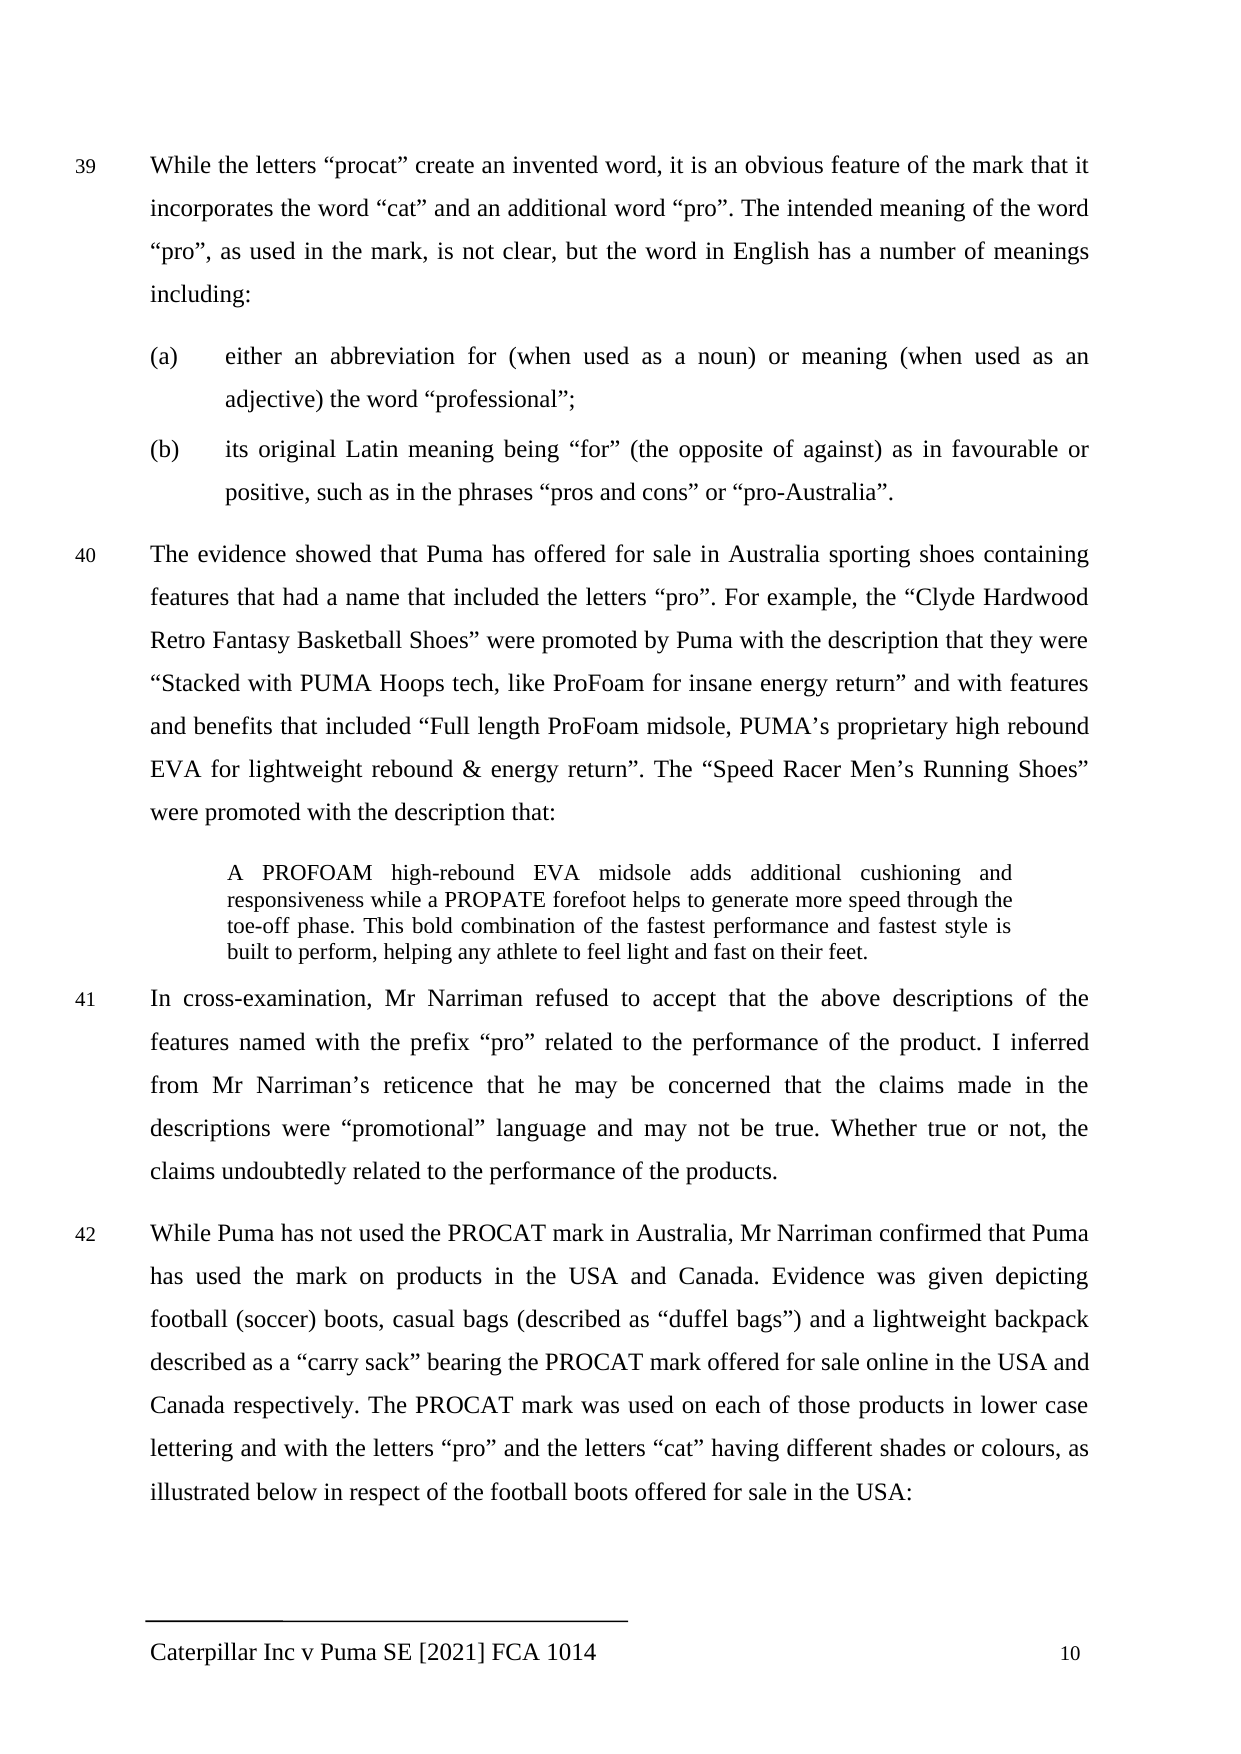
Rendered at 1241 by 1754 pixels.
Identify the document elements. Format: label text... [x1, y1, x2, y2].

text In cross-examination, Mr Narriman refused to accept that the above descriptions of the features named with the prefix “pro” related to the performance of the product. I inferred from Mr Narriman’s reticence that he may be concerned that the claims made in the descriptions were “promotional” language and may not be true. Whether true or not, the claims undoubtedly related to the performance of the products. [75, 983, 1090, 1185]
text While the letters “procat” create an invented word, it is an obvious feature of the mark that it incorporates the word “cat” and an additional word “pro”. The intended meaning of the word “pro”, as used in the mark, is not clear, but the word in English has a number of meanings including: [75, 150, 1090, 308]
text A PROFOAM high-rebound EVA midsole adds additional cushioning and responsiveness while a PROPATE forefoot helps to generate more speed through the toe-off phase. This bold combination of the fastest performance and fastest style is built to perform, helping any athlete to feel light and fast on their feet. [227, 859, 1013, 965]
text While Puma has not used the PROCAT mark in Australia, Mr Narriman confirmed that Puma has used the mark on products in the USA and Canada. Evidence was given depicting football (soccer) boots, casual bags (described as “duffel bags”) and a lightweight backpack described as a “carry sack” bearing the PROCAT mark offered for sale online in the USA and Canada respectively. The PROCAT mark was used on each of those products in lower case lettering and with the letters “pro” and the letters “cat” having different shades or colours, as illustrated below in respect of the football boots offered for sale in the USA: [75, 1218, 1090, 1505]
text The evidence showed that Puma has offered for sale in Australia sporting shoes containing features that had a name that included the letters “pro”. For example, the “Clyde Hardwood Retro Fantasy Basketball Shoes” were promoted by Puma with the description that they were “Stacked with PUMA Hoops tech, like ProFoam for insane energy return” and with features and benefits that included “Full length ProFoam midsole, PUMA’s proprietary high rebound EVA for lightweight rebound & energy return”. The “Speed Racer Men’s Running Shoes” were promoted with the description that: [75, 539, 1090, 826]
list its original Latin meaning being “for” (the opposite of against) as in favourable or positive, such as in the phrases “pros and cons” or “pro-Australia”. [150, 434, 1090, 506]
list either an abbreviation for (when used as a noun) or meaning (when used as an adjective) the word “professional”; [150, 341, 1090, 413]
